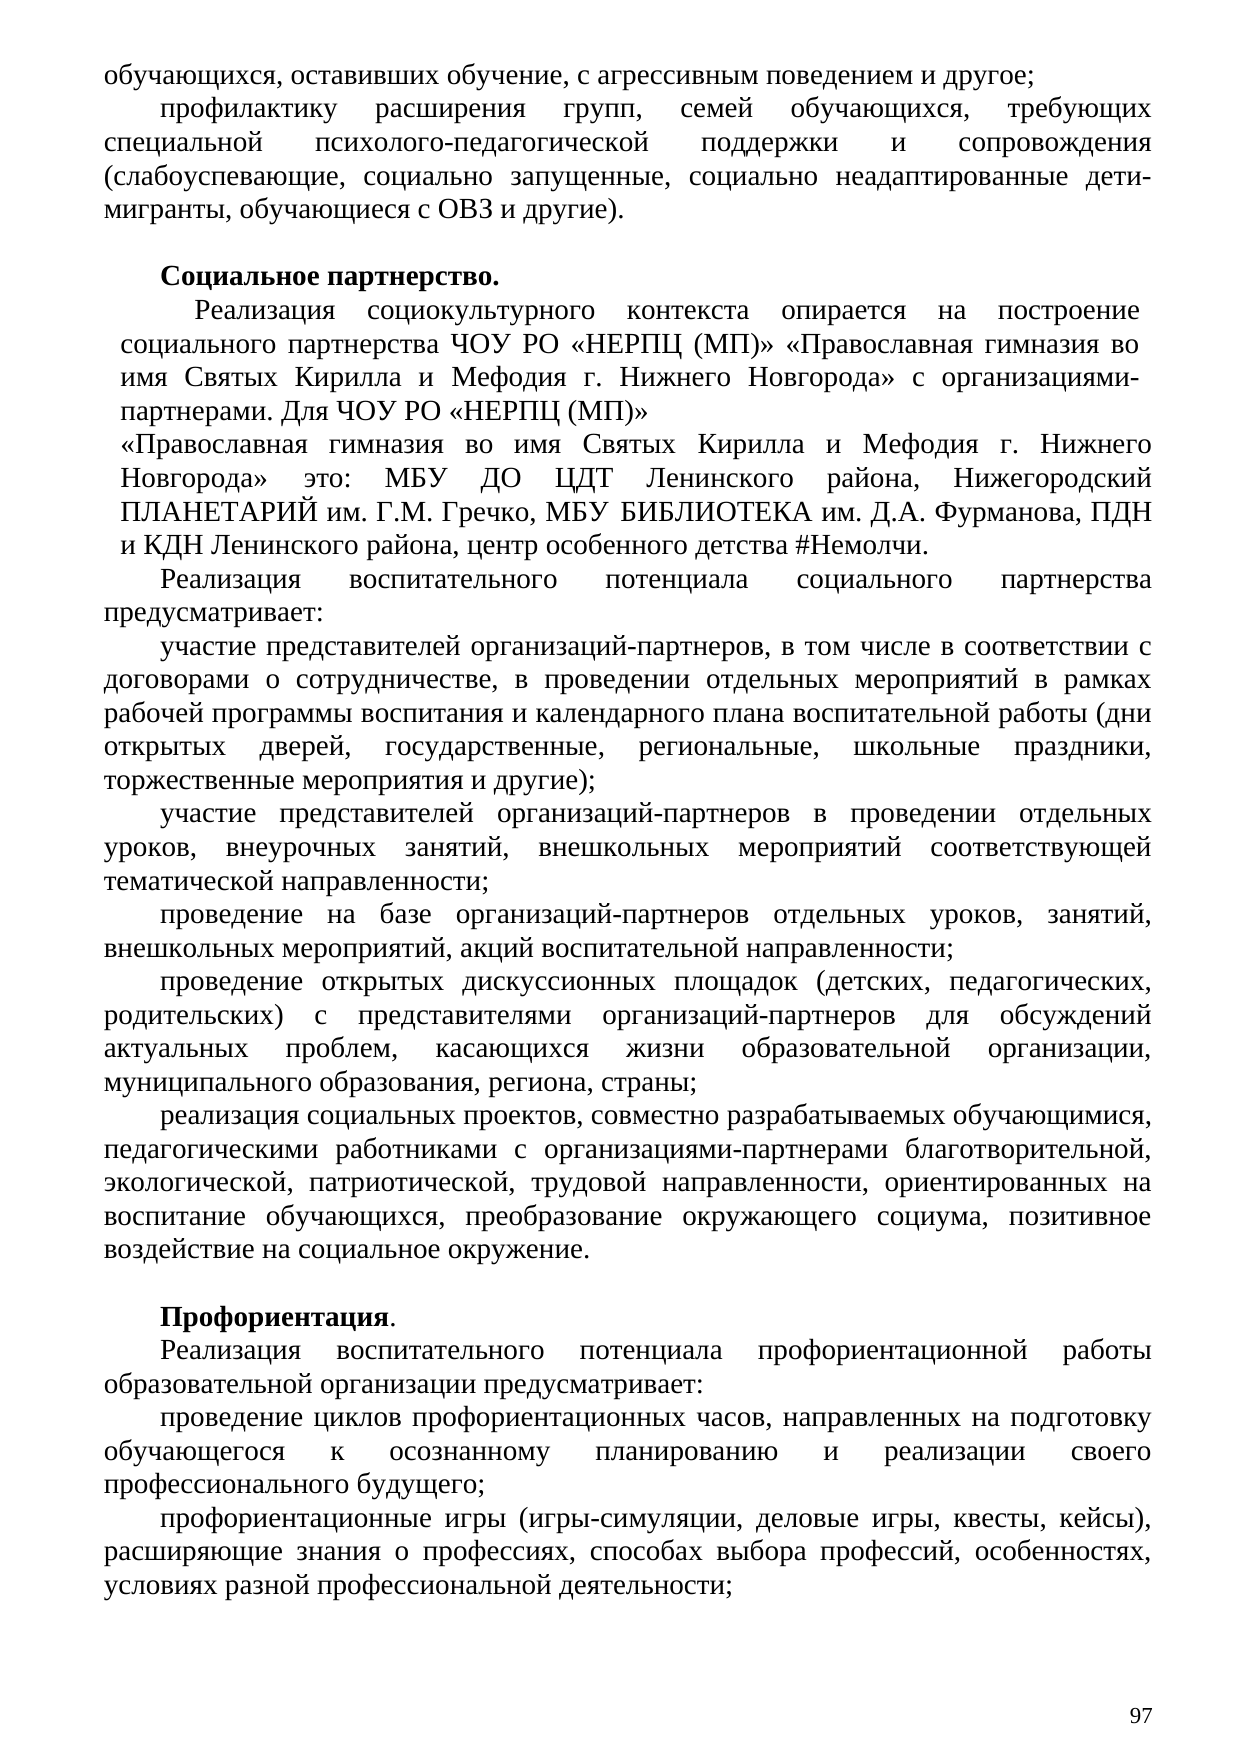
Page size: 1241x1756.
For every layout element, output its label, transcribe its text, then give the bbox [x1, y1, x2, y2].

text участие представителей организаций-партнеров в проведении отдельных уроков, внеурочных занятий, внешкольных мероприятий соответствующей тематической направленности; [103, 796, 1152, 896]
text Реализация воспитательного потенциала социального партнерства предусматривает: [103, 561, 1152, 628]
text профилактику расширения групп, семей обучающихся, требующих специальной психолого-педагогической поддержки и сопровождения (слабоуспевающие, социально запущенные, социально неадаптированные дети-мигранты, обучающиеся с ОВЗ и другие). [103, 91, 1152, 225]
text проведение на базе организаций-партнеров отдельных уроков, занятий, внешкольных мероприятий, акций воспитательной направленности; [103, 896, 1152, 963]
text Реализация социокультурного контекста опирается на построение социального партнерства ЧОУ РО «НЕРПЦ (МП)» «Православная гимназия во имя Святых Кирилла и Мефодия г. Нижнего Новгорода» с организациями-партнерами. Для ЧОУ РО «НЕРПЦ (МП)» [120, 292, 1140, 426]
text Реализация воспитательного потенциала профориентационной работы образовательной организации предусматривает: [103, 1332, 1152, 1399]
text Профориентация. [103, 1299, 1152, 1332]
text профориентационные игры (игры-симуляции, деловые игры, квесты, кейсы), расширяющие знания о профессиях, способах выбора профессий, особенностях, условиях разной профессиональной деятельности; [103, 1500, 1152, 1601]
text «Православная гимназия во имя Святых Кирилла и Мефодия г. Нижнего Новгорода» это: МБУ ДО ЦДТ Ленинского района, Нижегородский ПЛАНЕТАРИЙ им. Г.М. Гречко, МБУ БИБЛИОТЕКА им. Д.А. Фурманова, ПДН и КДН Ленинского района, центр особенного детства #Немолчи. [120, 427, 1152, 561]
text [103, 57, 1152, 91]
text Социальное партнерство. [103, 258, 1152, 292]
text проведение открытых дискуссионных площадок (детских, педагогических, родительских) с представителями организаций-партнеров для обсуждений актуальных проблем, касающихся жизни образовательной организации, муниципального образования, региона, страны; [103, 963, 1152, 1097]
text проведение циклов профориентационных часов, направленных на подготовку обучающегося к осознанному планированию и реализации своего профессионального будущего; [103, 1399, 1152, 1500]
text реализация социальных проектов, совместно разрабатываемых обучающимися, педагогическими работниками с организациями-партнерами благотворительной, экологической, патриотической, трудовой направленности, ориентированных на воспитание обучающихся, преобразование окружающего социума, позитивное воздействие на социальное окружение. [103, 1097, 1152, 1265]
text участие представителей организаций-партнеров, в том числе в соответствии с договорами о сотрудничестве, в проведении отдельных мероприятий в рамках рабочей программы воспитания и календарного плана воспитательной работы (дни открытых дверей, государственные, региональные, школьные праздники, торжественные мероприятия и другие); [103, 628, 1152, 796]
